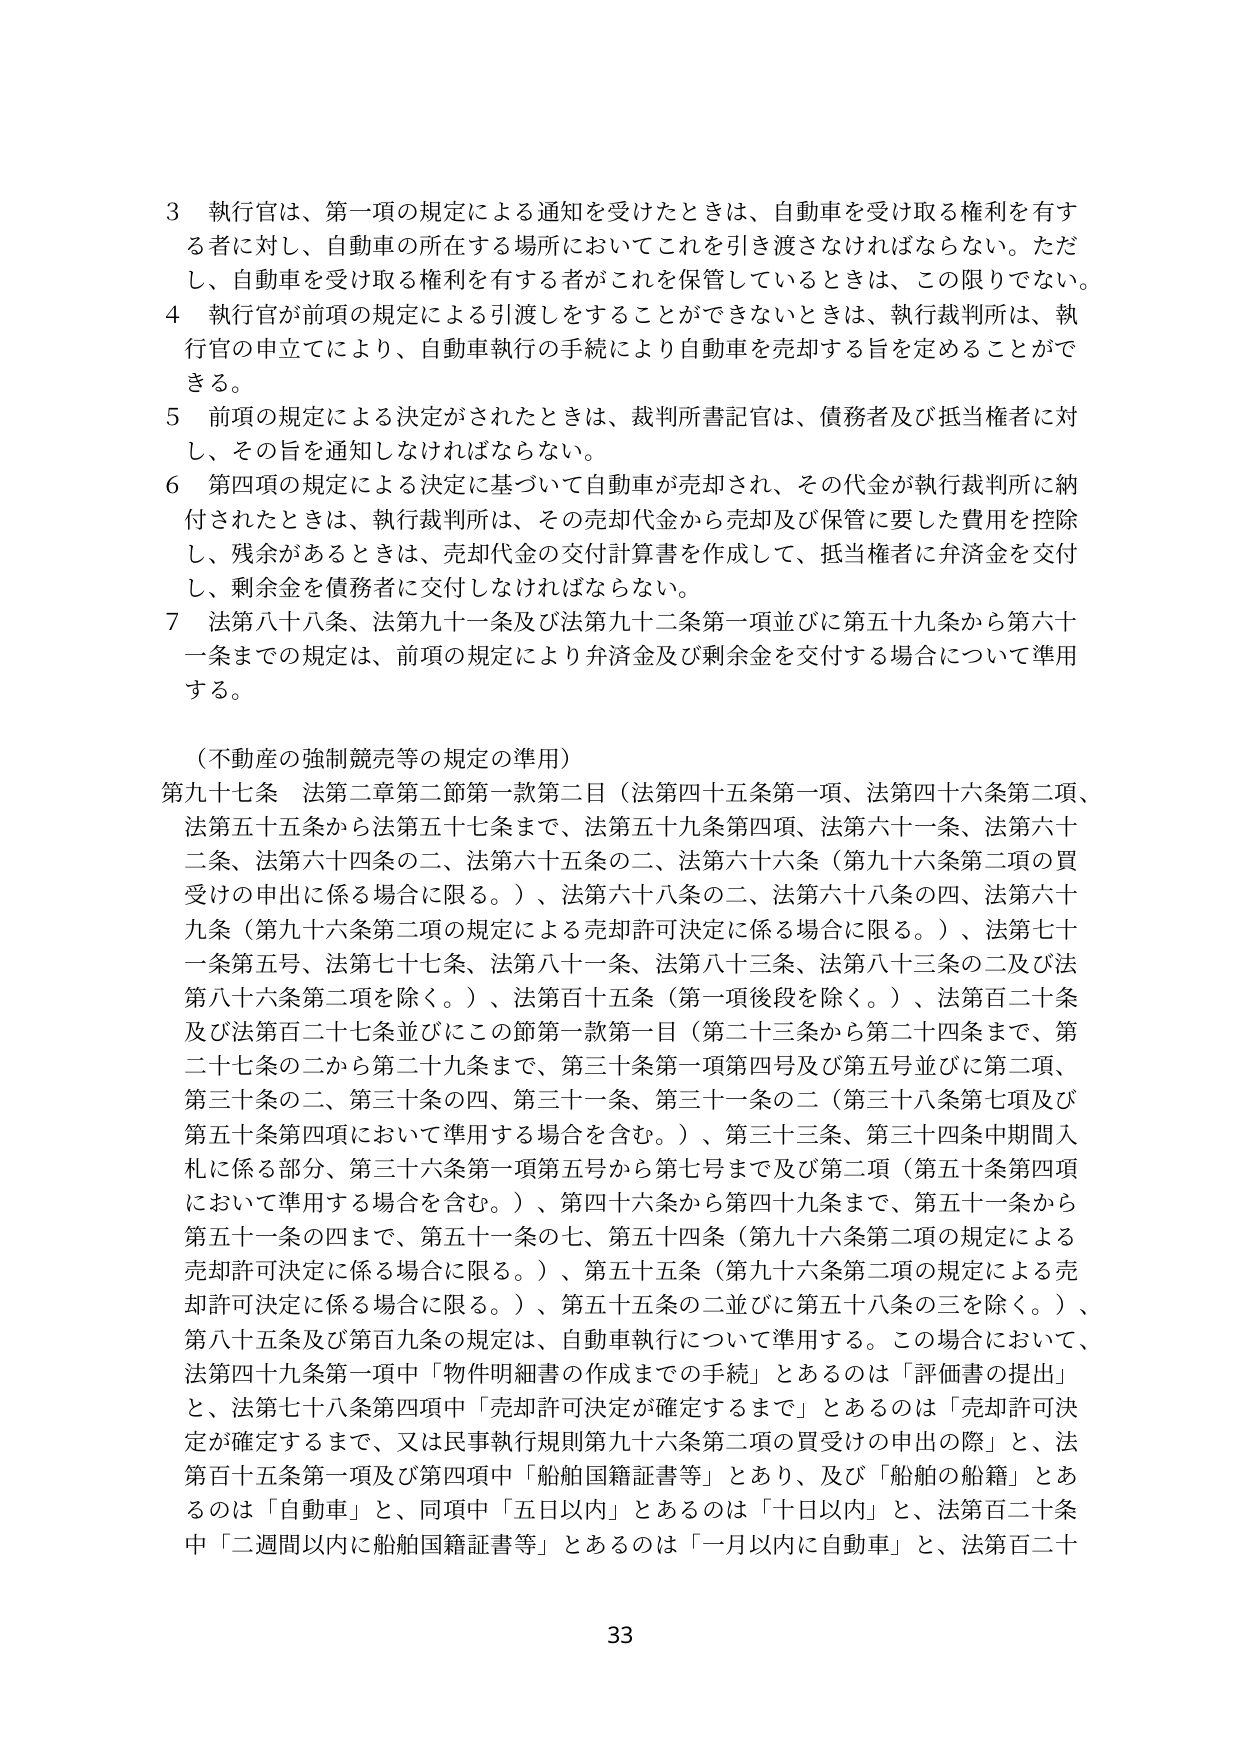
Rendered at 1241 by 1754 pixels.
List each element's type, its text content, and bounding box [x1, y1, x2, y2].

text ６ 第四項の規定による決定に基づいて自動車が売却され、その代金が執行裁判所に納付されたときは、執行裁判所は、その売却代金から売却及び保管に要した費用を控除し、残余があるときは、売却代金の交付計算書を作成して、抵当権者に弁済金を交付し、剰余金を債務者に交付しなければならない。 [161, 467, 1079, 604]
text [161, 774, 1079, 1560]
text ７ 法第八十八条、法第九十一条及び法第九十二条第一項並びに第五十九条から第六十一条までの規定は、前項の規定により弁済金及び剰余金を交付する場合について準用する。 [161, 604, 1079, 706]
text （不動産の強制競売等の規定の準用） [184, 740, 1079, 774]
text ４ 執行官が前項の規定による引渡しをすることができないときは、執行裁判所は、執行官の申立てにより、自動車執行の手続により自動車を売却する旨を定めることができる。 [161, 296, 1079, 399]
text ５ 前項の規定による決定がされたときは、裁判所書記官は、債務者及び抵当権者に対し、その旨を通知しなければならない。 [161, 399, 1079, 467]
text ３ 執行官は、第一項の規定による通知を受けたときは、自動車を受け取る権利を有する者に対し、自動車の所在する場所においてこれを引き渡さなければならない。ただし、自動車を受け取る権利を有する者がこれを保管しているときは、この限りでない。 [161, 194, 1079, 296]
